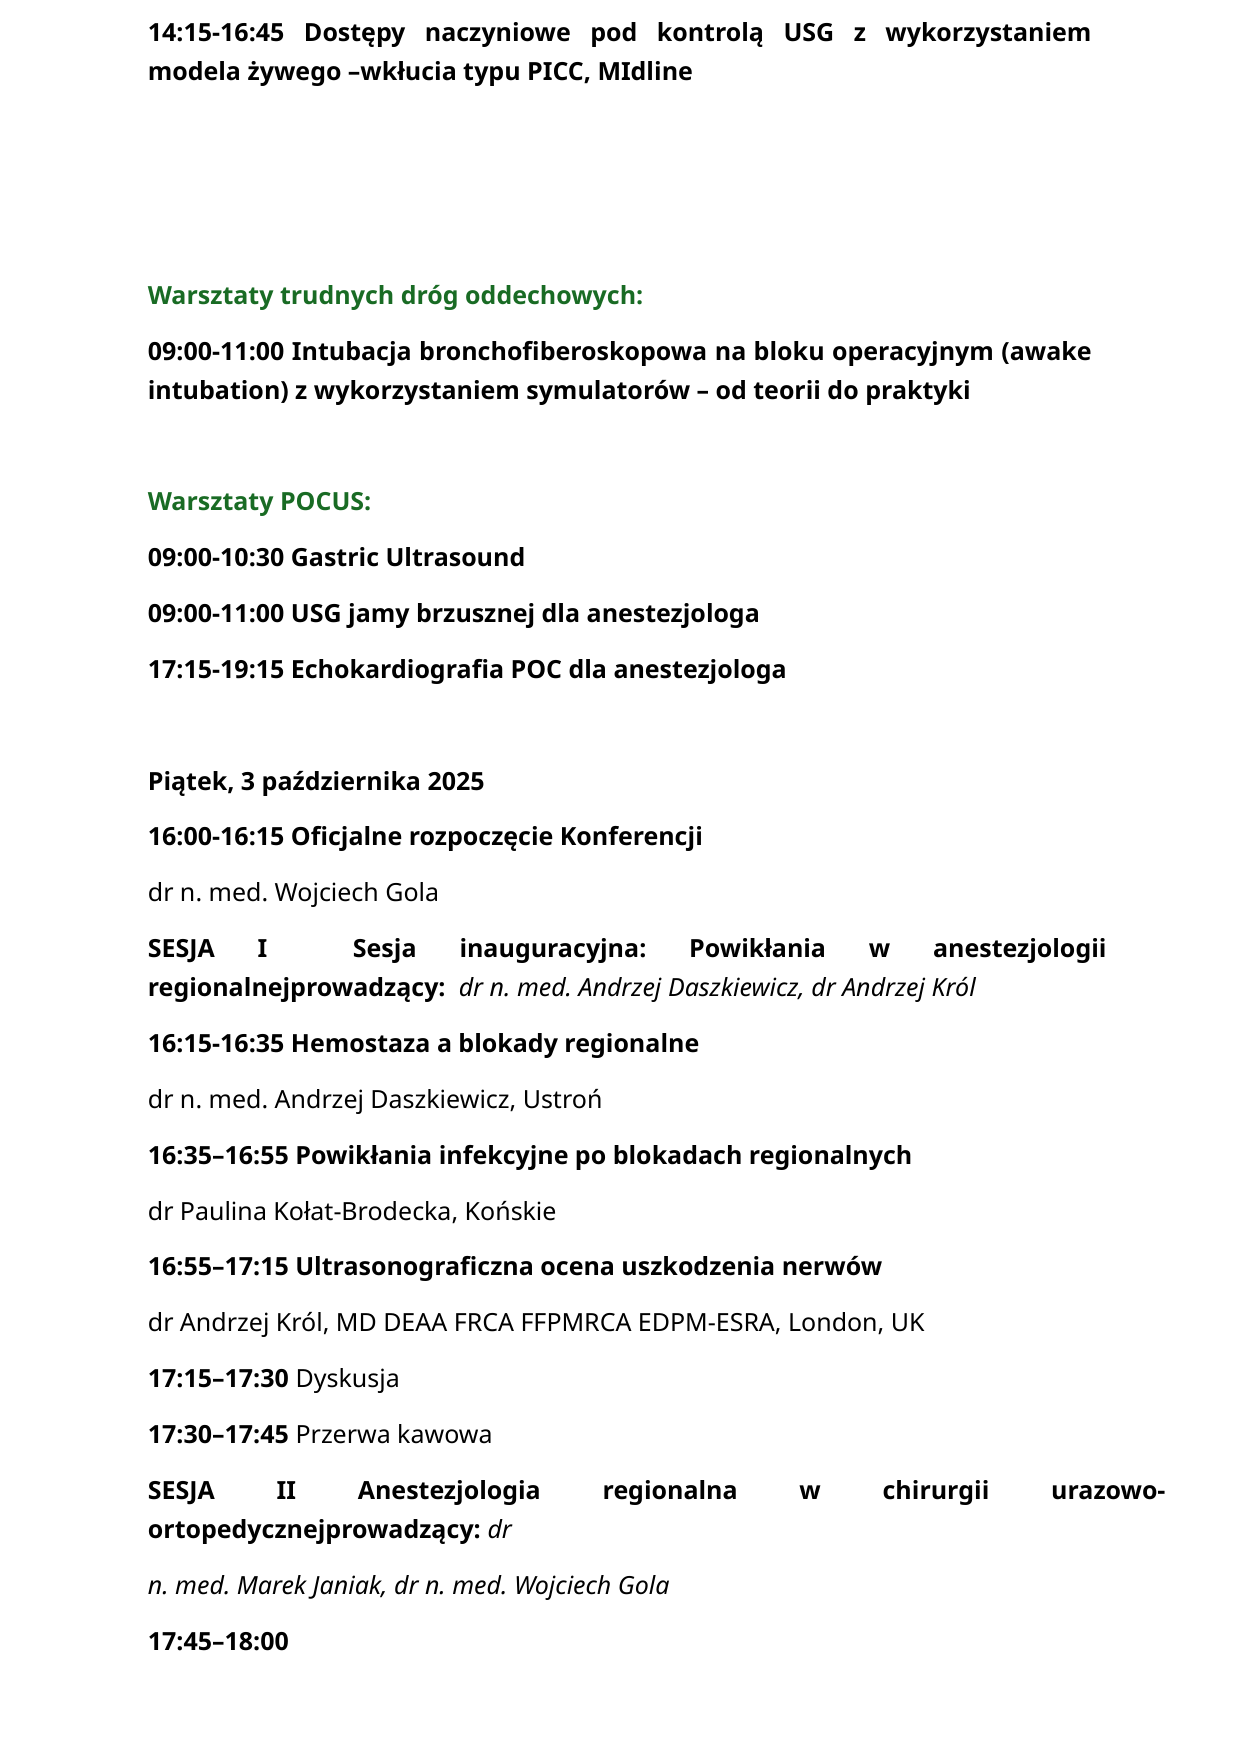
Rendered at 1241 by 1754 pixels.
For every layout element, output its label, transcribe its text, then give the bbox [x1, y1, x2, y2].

text 09:00-11:00 USG jamy brzusznej dla anestezjologa [148, 596, 1093, 630]
text 16:00-16:15 Oficjalne rozpoczęcie Konferencji [148, 819, 1093, 853]
text Warsztaty trudnych dróg oddechowych: [148, 277, 1093, 311]
text 17:15-19:15 Echokardiografia POC dla anestezjologa [148, 651, 1093, 686]
text Warsztaty POCUS: [148, 484, 1093, 518]
text Piątek, 3 października 2025 [148, 763, 1093, 797]
text dr Andrzej Król, MD DEAA FRCA FFPMRCA EDPM-ESRA, London, UK [148, 1305, 1093, 1339]
text dr n. med. Wojciech Gola [148, 875, 1093, 909]
text dr n. med. Andrzej Daszkiewicz, Ustroń [148, 1081, 1093, 1116]
text 17:45–18:00 [148, 1623, 1093, 1657]
text 14:15-16:45 Dostępy naczyniowe pod kontrolą USG z wykorzystaniem modela żywego –wkłucia typu PICC, MIdline [148, 15, 1093, 88]
text 09:00-10:30 Gastric Ultrasound [148, 540, 1093, 574]
text 17:30–17:45 Przerwa kawowa [148, 1416, 1093, 1451]
text SESJA I Sesja inauguracyjna: Powikłania w anestezjologii regionalnejprowadzący: dr n. med. Andrzej Daszkiewicz, dr Andrzej Król [148, 931, 1107, 1004]
text SESJA II Anestezjologia regionalna w chirurgii urazowo-ortopedycznejprowadzący: dr [148, 1472, 1166, 1546]
text 09:00-11:00 Intubacja bronchofiberoskopowa na bloku operacyjnym (awake intubation) z wykorzystaniem symulatorów – od teorii do praktyki [148, 333, 1093, 406]
text dr Paulina Kołat-Brodecka, Końskie [148, 1193, 1093, 1227]
text n. med. Marek Janiak, dr n. med. Wojciech Gola [148, 1567, 1166, 1601]
text 16:15-16:35 Hemostaza a blokady regionalne [148, 1026, 1093, 1060]
text 16:55–17:15 Ultrasonograficzna ocena uszkodzenia nerwów [148, 1249, 1093, 1283]
text 17:15–17:30 Dyskusja [148, 1361, 1093, 1395]
text 16:35–16:55 Powikłania infekcyjne po blokadach regionalnych [148, 1137, 1093, 1171]
